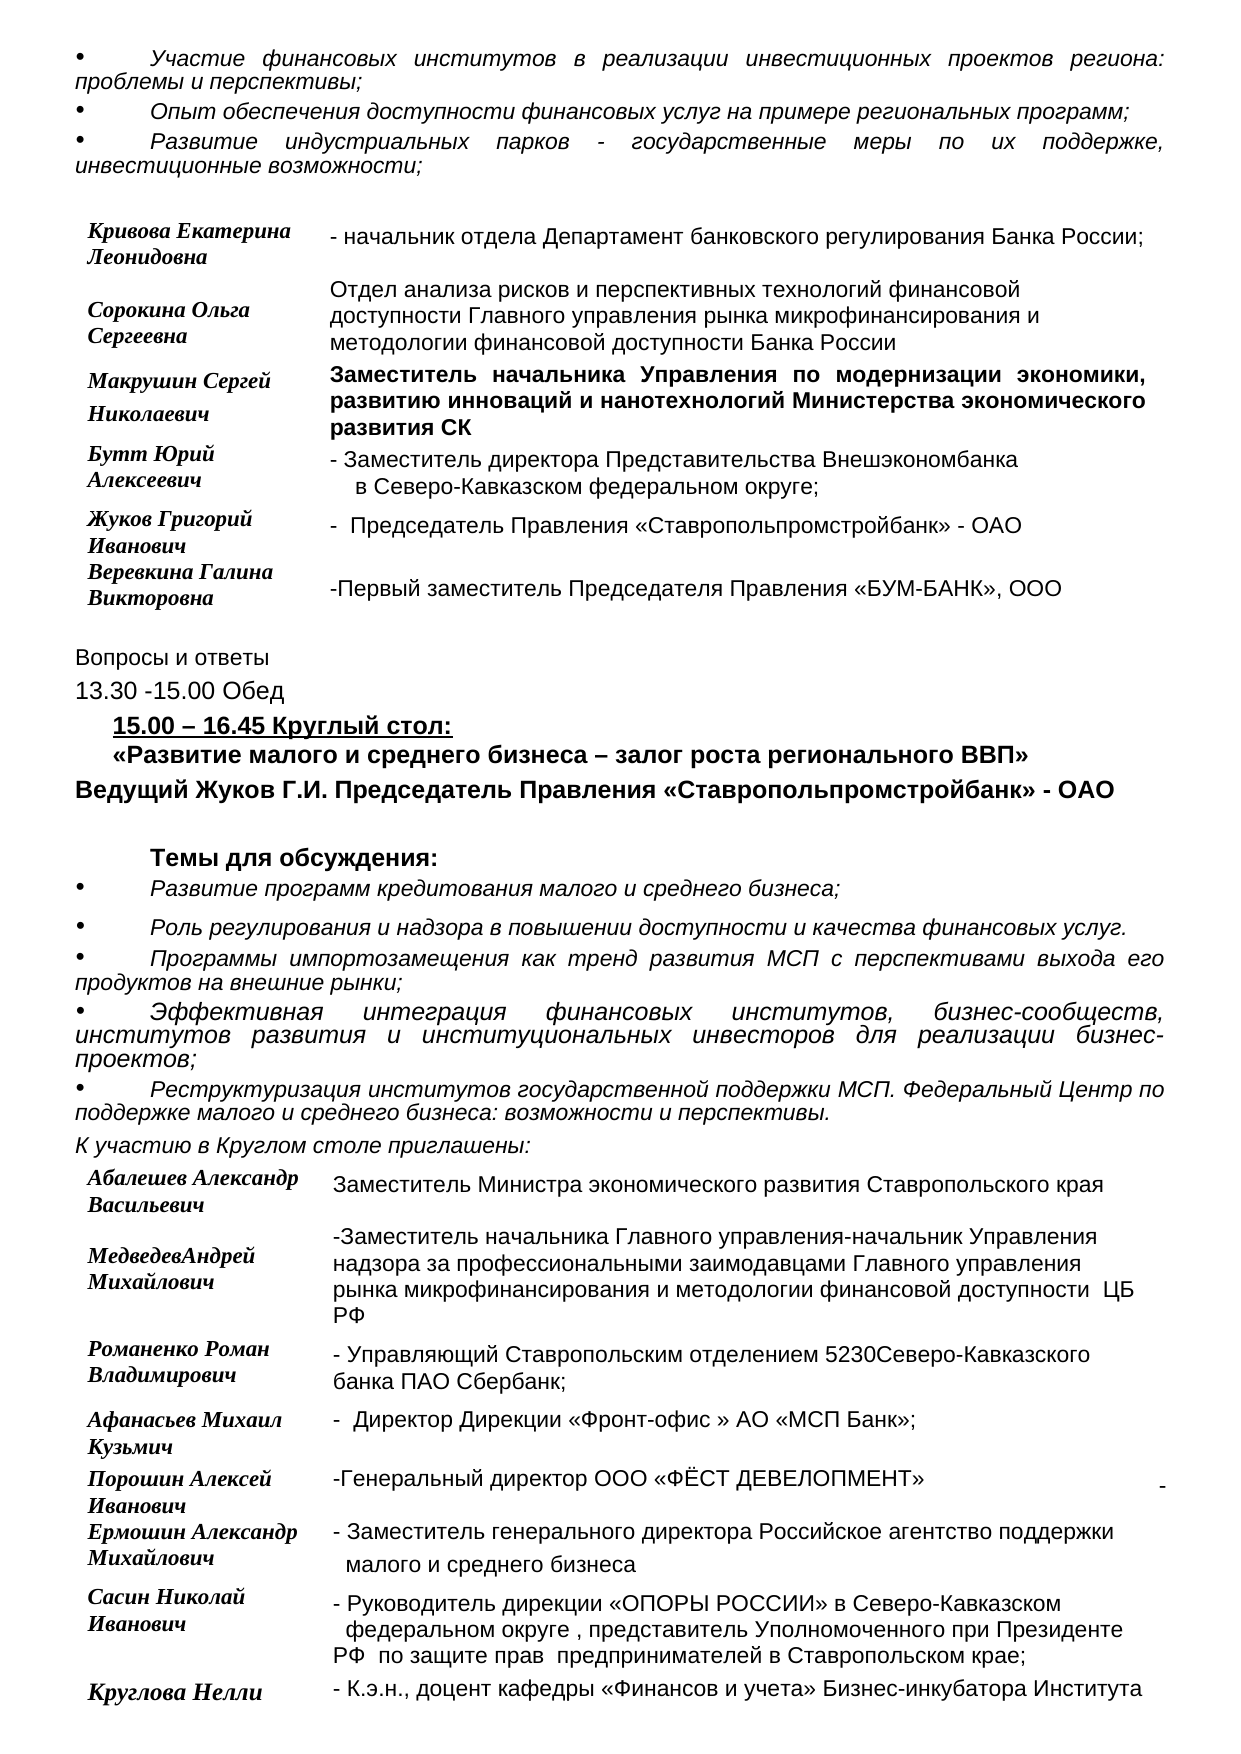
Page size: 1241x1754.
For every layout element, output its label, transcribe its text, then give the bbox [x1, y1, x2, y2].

table_cell Заместитель начальника Управления по модернизации экономики, развитию инноваций и нанотехнологий Министерства экономического развития СК [318, 361, 1158, 440]
text Вопросы и ответы [75, 644, 1165, 670]
table_cell Сорокина Ольга Сергеевна [76, 270, 318, 361]
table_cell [321, 1583, 1158, 1706]
table_cell Макрушин Сергей Николаевич [76, 361, 318, 440]
table_cell МедведевАндрей Михайлович [76, 1217, 321, 1335]
table_cell Романенко Роман Владимирович [76, 1335, 321, 1400]
table_header - начальник отдела Департамент банковского регулирования Банка России; [318, 217, 1158, 269]
list Участие финансовых институтов в реализации инвестиционных проектов региона: проблемы и перспективы; [75, 47, 1165, 94]
table_header Заместитель Министра экономического развития Ставропольского края [321, 1164, 1158, 1217]
table_cell - [1158, 1465, 1240, 1518]
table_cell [76, 1583, 321, 1706]
table_header Абалешев Александр Васильевич [76, 1164, 321, 1217]
list Развитие индустриальных парков - государственные меры по их поддержке, инвестиционные возможности; [75, 131, 1165, 178]
table_cell - Директор Дирекции «Фронт-офис » АО «МСП Банк»; [321, 1400, 1158, 1465]
list Программы импортозамещения как тренд развития МСП с перспективами выхода его продуктов на внешние рынки; [75, 947, 1165, 995]
table_header Кривова Екатерина Леонидовна [76, 217, 318, 269]
list Опыт обеспечения доступности финансовых услуг на примере региональных программ; [75, 101, 1165, 124]
table_cell Отдел анализа рисков и перспективных технологий финансовой доступности Главного управления рынка микрофинансирования и методологии финансовой доступности Банка России [318, 270, 1158, 361]
list Эффективная интеграция финансовых институтов, бизнес-сообществ, институтов развития и институциональных инвесторов для реализации бизнес-проектов; [75, 1001, 1165, 1072]
text 15.00 – 16.45 Круглый стол: «Развитие малого и среднего бизнеса – залог роста регионального ВВП» [112, 711, 1165, 769]
table_cell Афанасьев Михаил Кузьмич [76, 1400, 321, 1465]
table_cell -Генеральный директор ООО «ФЁСТ ДЕВЕЛОПМЕНТ» [321, 1465, 1158, 1518]
table_cell - Заместитель директора Представительства Внешэкономбанка в Северо-Кавказском федеральном округе; [318, 440, 1158, 505]
table_cell Жуков Григорий Иванович Веревкина Галина Викторовна [76, 505, 318, 637]
text Ведущий Жуков Г.И. Председатель Правления «Ставропольпромстройбанк» - ОАО [75, 775, 1165, 804]
table_cell Бутт Юрий Алексеевич [76, 440, 318, 505]
table_cell - Председатель Правления «Ставропольпромстройбанк» - ОАО -Первый заместитель Председателя Правления «БУМ-БАНК», ООО [318, 505, 1158, 637]
table_cell - Заместитель генерального директора Российское агентство поддержки малого и среднего бизнеса [321, 1518, 1158, 1583]
list Роль регулирования и надзора в повышении доступности и качества финансовых услуг. [75, 908, 1165, 941]
list Развитие программ кредитования малого и среднего бизнеса; [75, 878, 1165, 901]
text К участию в Круглом столе приглашены: [75, 1132, 1165, 1158]
table_cell -Заместитель начальника Главного управления-начальник Управления надзора за профессиональными заимодавцами Главного управления рынка микрофинансирования и методологии финансовой доступности ЦБ РФ [321, 1217, 1158, 1335]
list Реструктуризация институтов государственной поддержки МСП. Федеральный Центр по поддержке малого и среднего бизнеса: возможности и перспективы. [75, 1078, 1165, 1126]
text Темы для обсуждения: [75, 845, 1165, 872]
text 13.30 -15.00 Обед [75, 676, 1165, 705]
table_cell - Управляющий Ставропольским отделением 5230Северо-Кавказского банка ПАО Сбербанк; [321, 1335, 1158, 1400]
table_cell Порошин Алексей Иванович [76, 1465, 321, 1518]
table_cell Ермошин Александр Михайлович [76, 1518, 321, 1583]
